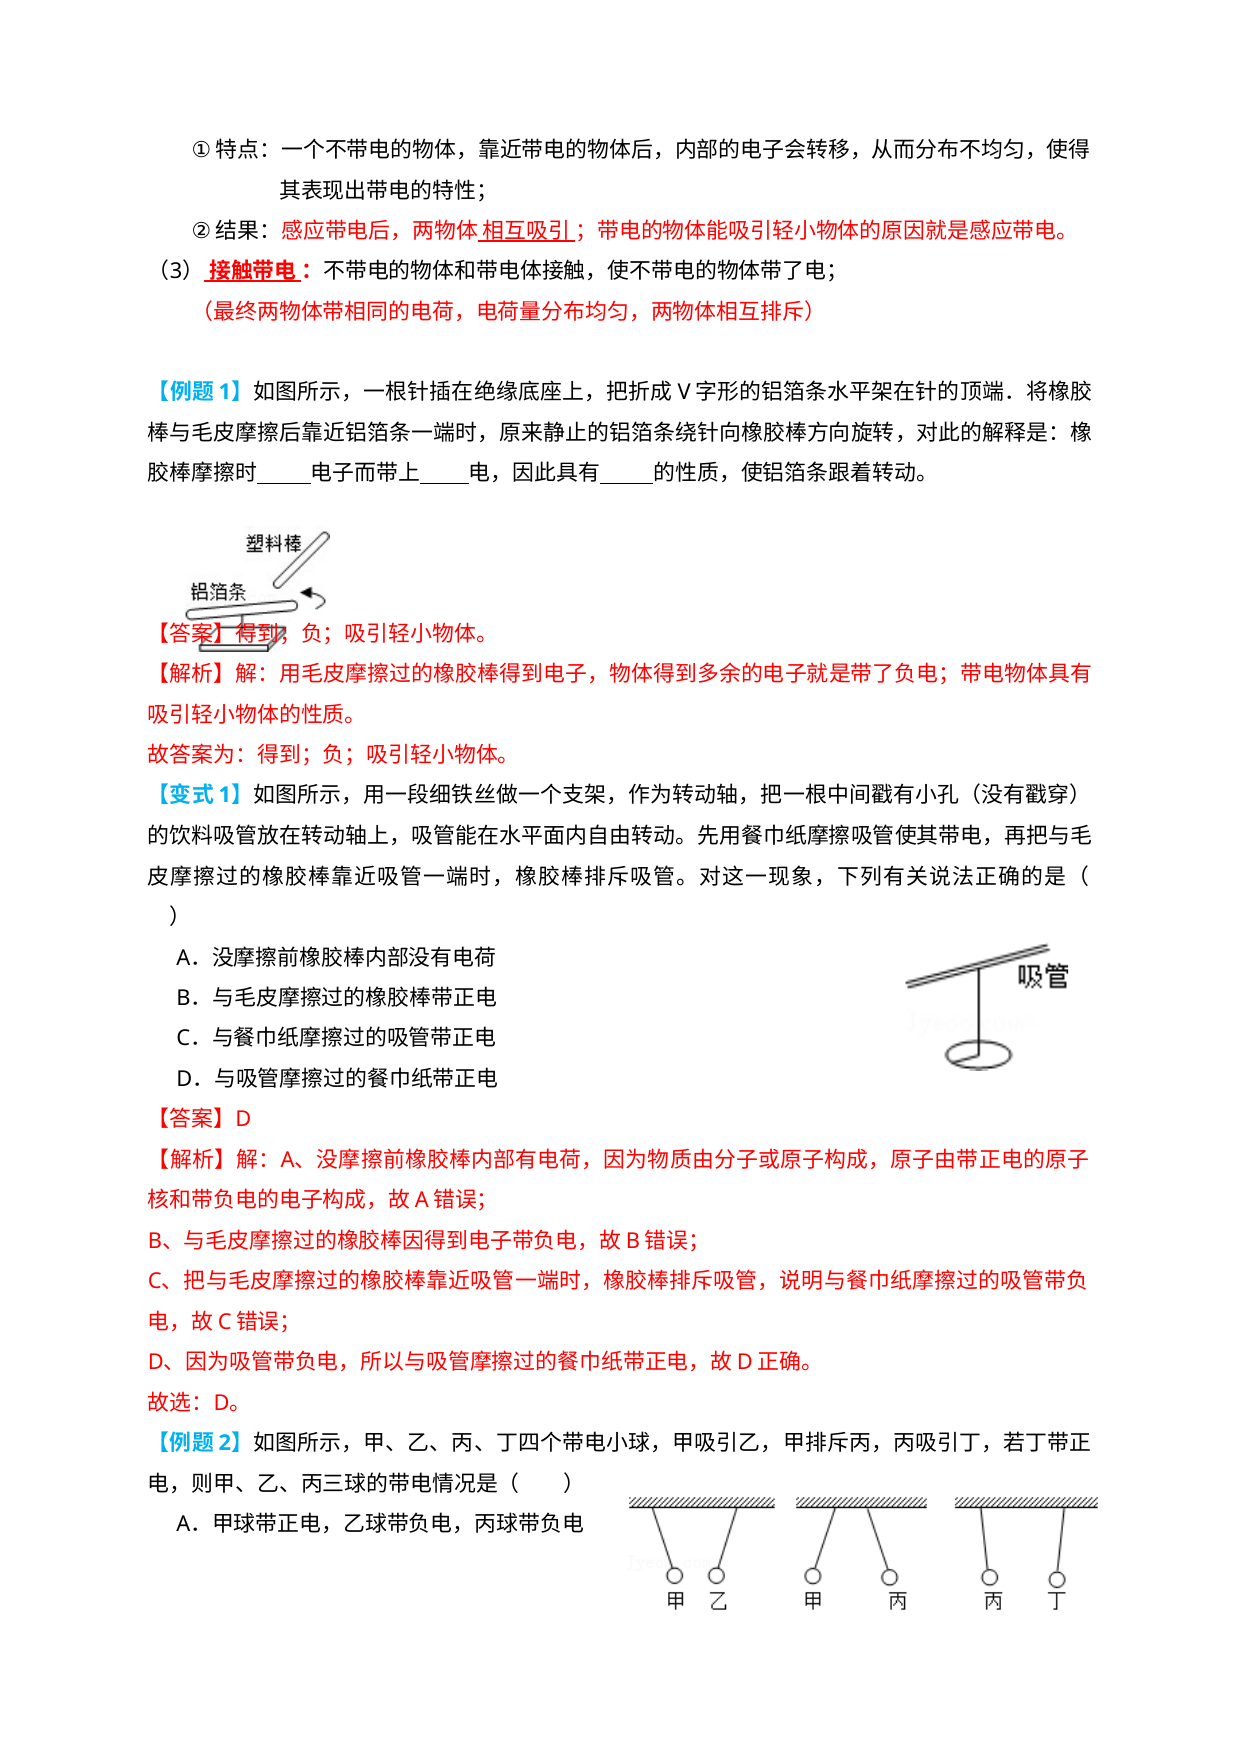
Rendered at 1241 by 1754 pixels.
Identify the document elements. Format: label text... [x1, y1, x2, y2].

picture [183, 523, 330, 615]
text 【解析】解：用毛皮摩擦过的橡胶棒得到电子，物体得到多余的电子就是带了负电；带电物体具有吸引轻小物体的性质。 [148, 656, 1093, 729]
text ①特点：一个不带电的物体，靠近带电的物体后，内部的电子会转移，从而分布不均匀，使得其表现出带电的特性； [191, 132, 1093, 205]
picture [902, 1053, 1069, 1061]
text 【变式1】如图所示，用一段细铁丝做一个支架，作为转动轴，把一根中间戳有小孔（没有戳穿）的饮料吸管放在转动轴上，吸管能在水平面内自由转动。先用餐巾纸摩擦吸管使其带电，再把与毛皮摩擦过的橡胶棒靠近吸管一端时，橡胶棒排斥吸管。对这一现象，下列有关说法正确的是（ ） [148, 777, 1093, 931]
picture [902, 1012, 1069, 1020]
text 故答案为：得到；负；吸引轻小物体。 [148, 737, 1093, 769]
picture [183, 648, 330, 652]
text 【答案】得到；负；吸引轻小物体。 [148, 615, 1093, 648]
text B．与毛皮摩擦过的橡胶棒带正电 [148, 980, 1093, 1012]
list （3） 接触带电 ：不带电的物体和带电体接触，使不带电的物体带了电； [148, 253, 1093, 286]
text 故选：D。 [148, 1384, 1093, 1417]
text 【例题2】如图所示，甲、乙、丙、丁四个带电小球，甲吸引乙，甲排斥丙，丙吸引丁，若丁带正电，则甲、乙、丙三球的带电情况是（ ） [148, 1425, 1093, 1498]
text D．与吸管摩擦过的餐巾纸带正电 [148, 1061, 1093, 1093]
text （最终两物体带相同的电荷，电荷量分布均匀，两物体相互排斥） [148, 293, 1093, 326]
text 【答案】D [148, 1101, 1093, 1133]
text A．没摩擦前橡胶棒内部没有电荷 [148, 939, 1093, 972]
text C、把与毛皮摩擦过的橡胶棒靠近吸管一端时，橡胶棒排斥吸管，说明与餐巾纸摩擦过的吸管带负电，故C错误； [148, 1263, 1093, 1336]
picture [624, 1492, 1102, 1614]
text C．与餐巾纸摩擦过的吸管带正电 [148, 1020, 1093, 1053]
text ②结果：感应带电后，两物体 相互吸引 ；带电的物体能吸引轻小物体的原因就是感应带电。 [148, 213, 1093, 245]
text A．甲球带正电，乙球带负电，丙球带负电 [148, 1506, 1093, 1538]
text B、与毛皮摩擦过的橡胶棒因得到电子带负电，故B错误； [148, 1222, 1093, 1255]
text 【例题1】如图所示，一根针插在绝缘底座上，把折成V字形的铝箔条水平架在针的顶端．将橡胶棒与毛皮摩擦后靠近铝箔条一端时，原来静止的铝箔条绕针向橡胶棒方向旋转，对此的解释是：橡胶棒摩擦时 电子而带上 电，因此具有 的性质，使铝箔条跟着转动。 [148, 374, 1093, 487]
text D、因为吸管带负电，所以与吸管摩擦过的餐巾纸带正电，故D正确。 [148, 1344, 1093, 1376]
text 【解析】解：A、没摩擦前橡胶棒内部有电荷，因为物质由分子或原子构成，原子由带正电的原子核和带负电的电子构成，故A错误； [148, 1141, 1093, 1214]
picture [902, 972, 1069, 980]
